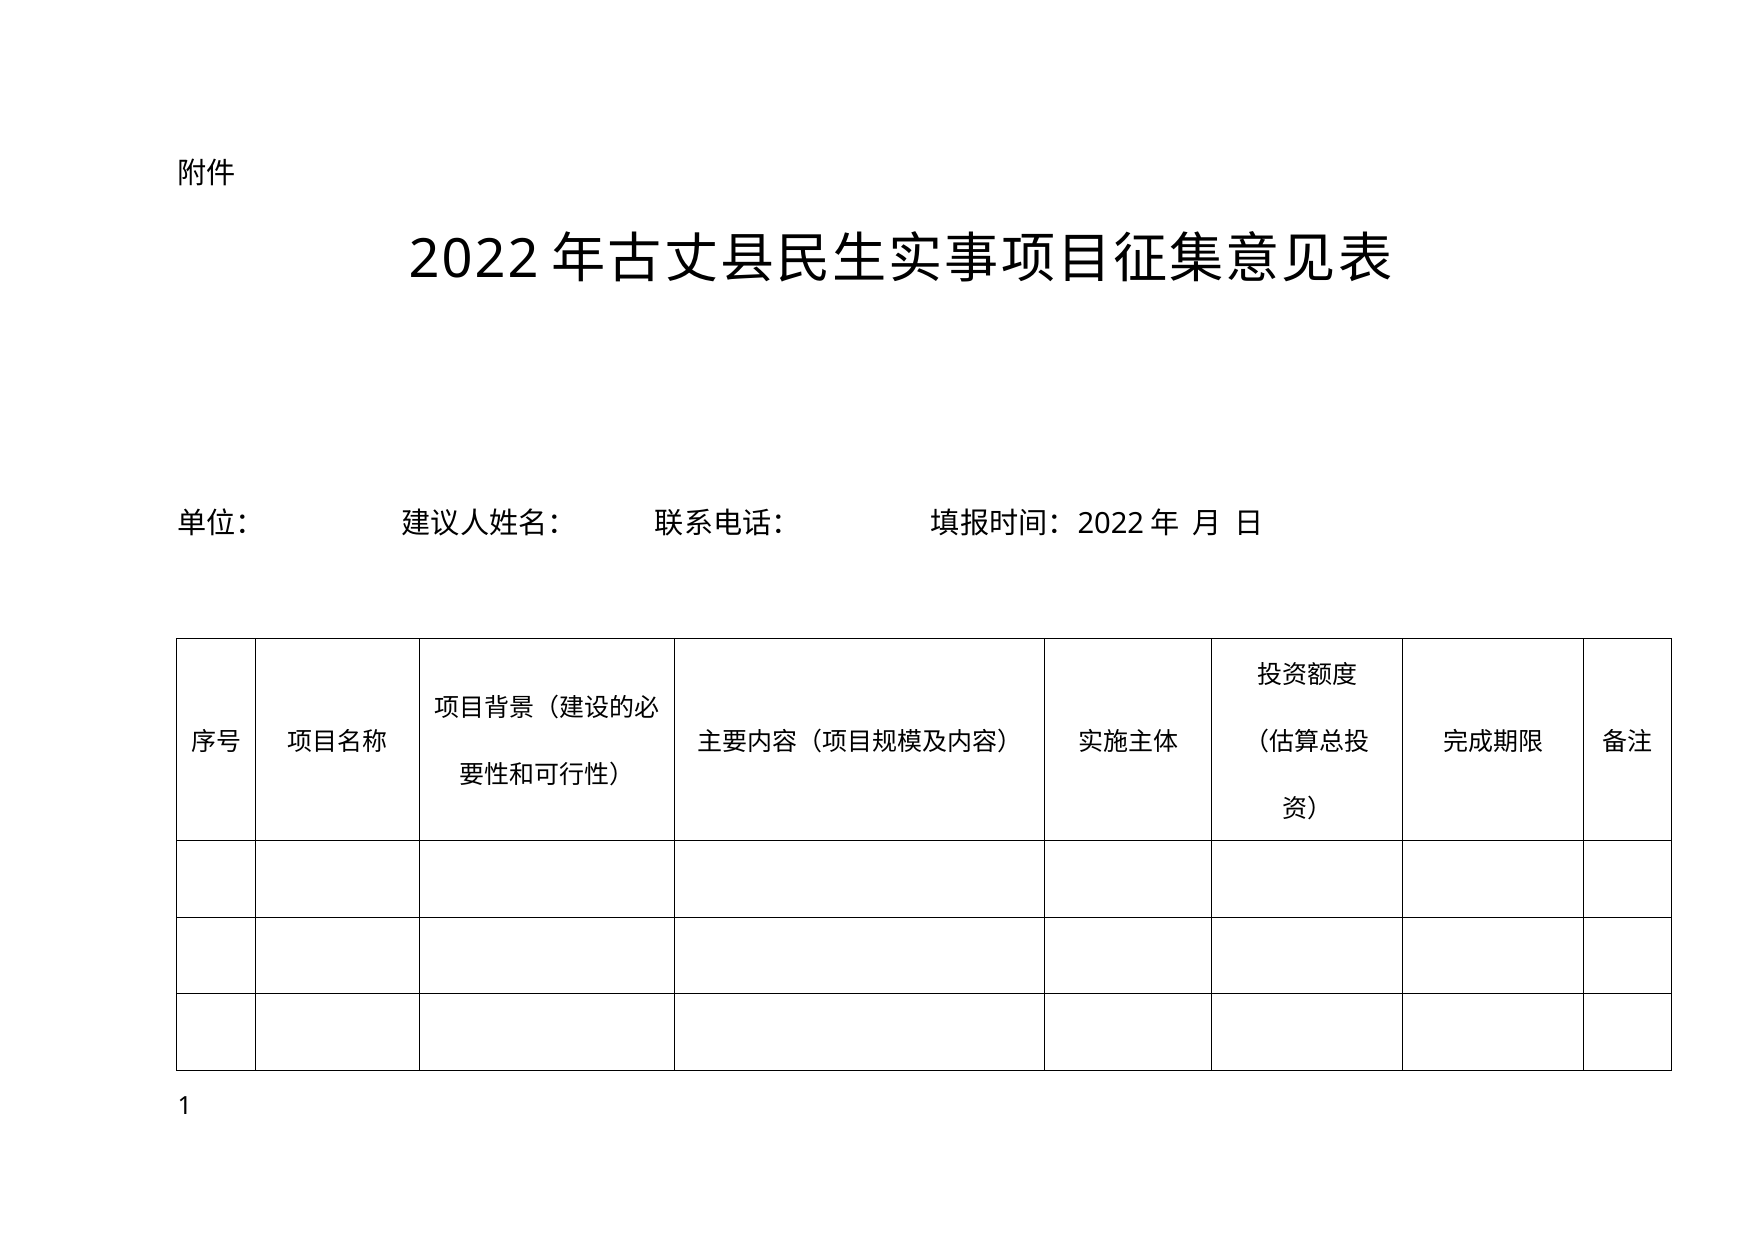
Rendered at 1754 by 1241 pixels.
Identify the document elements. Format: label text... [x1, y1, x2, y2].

table_cell [1212, 994, 1402, 1070]
table_header 主要内容（项目规模及内容） [675, 639, 1044, 840]
text 附件 [177, 137, 1624, 204]
table_cell [177, 994, 255, 1070]
table_cell [256, 841, 419, 917]
table_header 项目背景（建设的必要性和可行性） [420, 639, 674, 840]
table_cell [1212, 918, 1402, 993]
table_header 项目名称 [256, 639, 419, 840]
table_cell [1045, 918, 1211, 993]
table_cell [420, 994, 674, 1070]
table_cell [1584, 918, 1671, 993]
table_cell [1403, 918, 1583, 993]
table_header 实施主体 [1045, 639, 1211, 840]
table_cell [177, 918, 255, 993]
table_cell [1212, 841, 1402, 917]
table_cell [256, 994, 419, 1070]
table_header 序号 [177, 639, 255, 840]
table_cell [177, 841, 255, 917]
table_cell [1045, 841, 1211, 917]
table_cell [1403, 841, 1583, 917]
table_cell [1584, 994, 1671, 1070]
table_cell [420, 841, 674, 917]
table_cell [675, 841, 1044, 917]
table_cell [256, 918, 419, 993]
table_cell [1584, 841, 1671, 917]
table_header 完成期限 [1403, 639, 1583, 840]
table_cell [1045, 994, 1211, 1070]
text 2022年古丈县民生实事项目征集意见表 [177, 204, 1624, 304]
table_header 备注 [1584, 639, 1671, 840]
table_cell [1403, 994, 1583, 1070]
table_cell [675, 994, 1044, 1070]
table_cell [675, 918, 1044, 993]
table_cell [420, 918, 674, 993]
text 单位： 建议人姓名： 联系电话： 填报时间：2022年 月 日 [177, 488, 1624, 555]
table_header 投资额度 （估算总投资） [1212, 639, 1402, 840]
